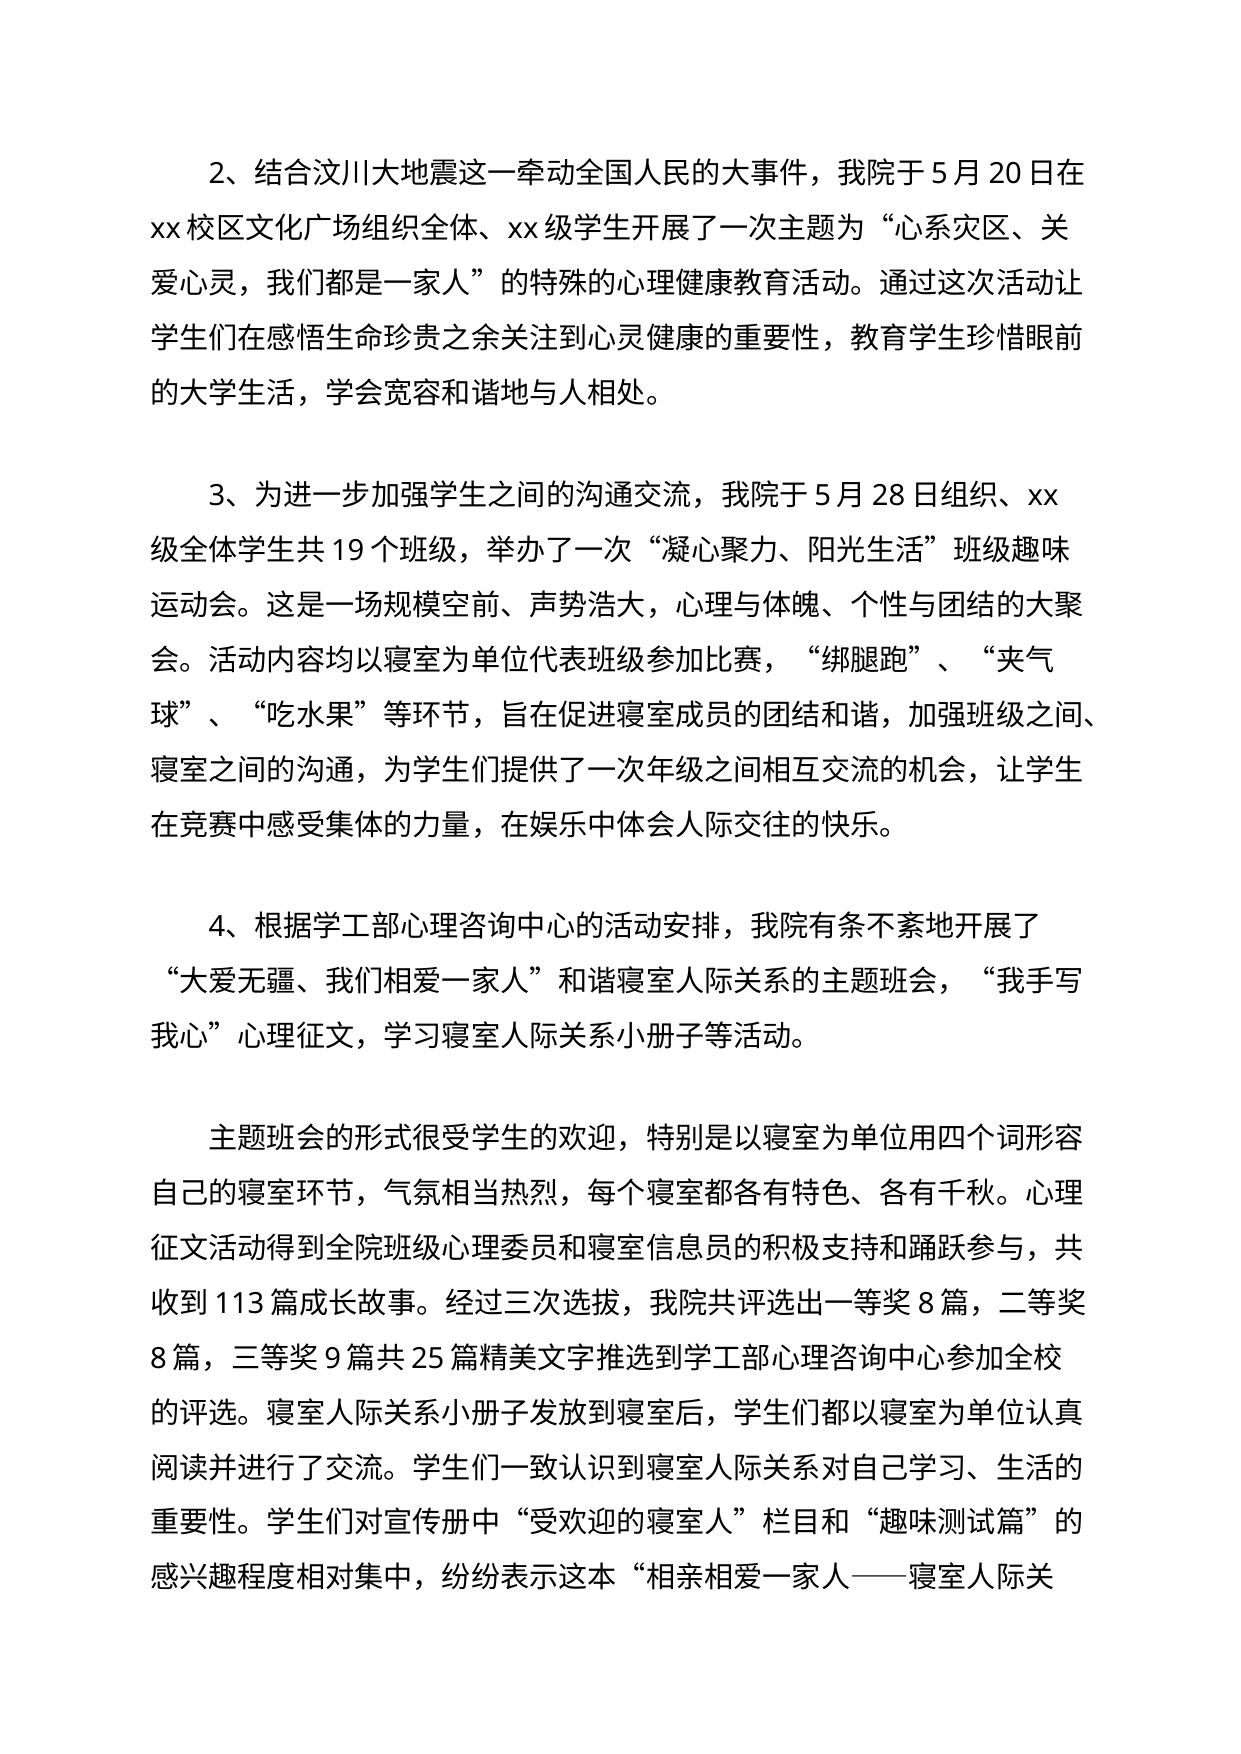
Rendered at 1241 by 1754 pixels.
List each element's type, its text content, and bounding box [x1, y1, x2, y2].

text 3、为进一步加强学生之间的沟通交流，我院于5月28日组织、xx级全体学生共19个班级，举办了一次“凝心聚力、阳光生活”班级趣味运动会。这是一场规模空前、声势浩大，心理与体魄、个性与团结的大聚会。活动内容均以寝室为单位代表班级参加比赛，“绑腿跑”、“夹气球”、“吃水果”等环节，旨在促进寝室成员的团结和谐，加强班级之间、寝室之间的沟通，为学生们提供了一次年级之间相互交流的机会，让学生在竞赛中感受集体的力量，在娱乐中体会人际交往的快乐。 [150, 472, 1090, 843]
text 4、根据学工部心理咨询中心的活动安排，我院有条不紊地开展了“大爱无疆、我们相爱一家人”和谐寝室人际关系的主题班会，“我手写我心”心理征文，学习寝室人际关系小册子等活动。 [150, 903, 1090, 1055]
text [150, 1114, 1090, 1596]
text 2、结合汶川大地震这一牵动全国人民的大事件，我院于5月20日在xx校区文化广场组织全体、xx级学生开展了一次主题为“心系灾区、关爱心灵，我们都是一家人”的特殊的心理健康教育活动。通过这次活动让学生们在感悟生命珍贵之余关注到心灵健康的重要性，教育学生珍惜眼前的大学生活，学会宽容和谐地与人相处。 [150, 150, 1090, 412]
